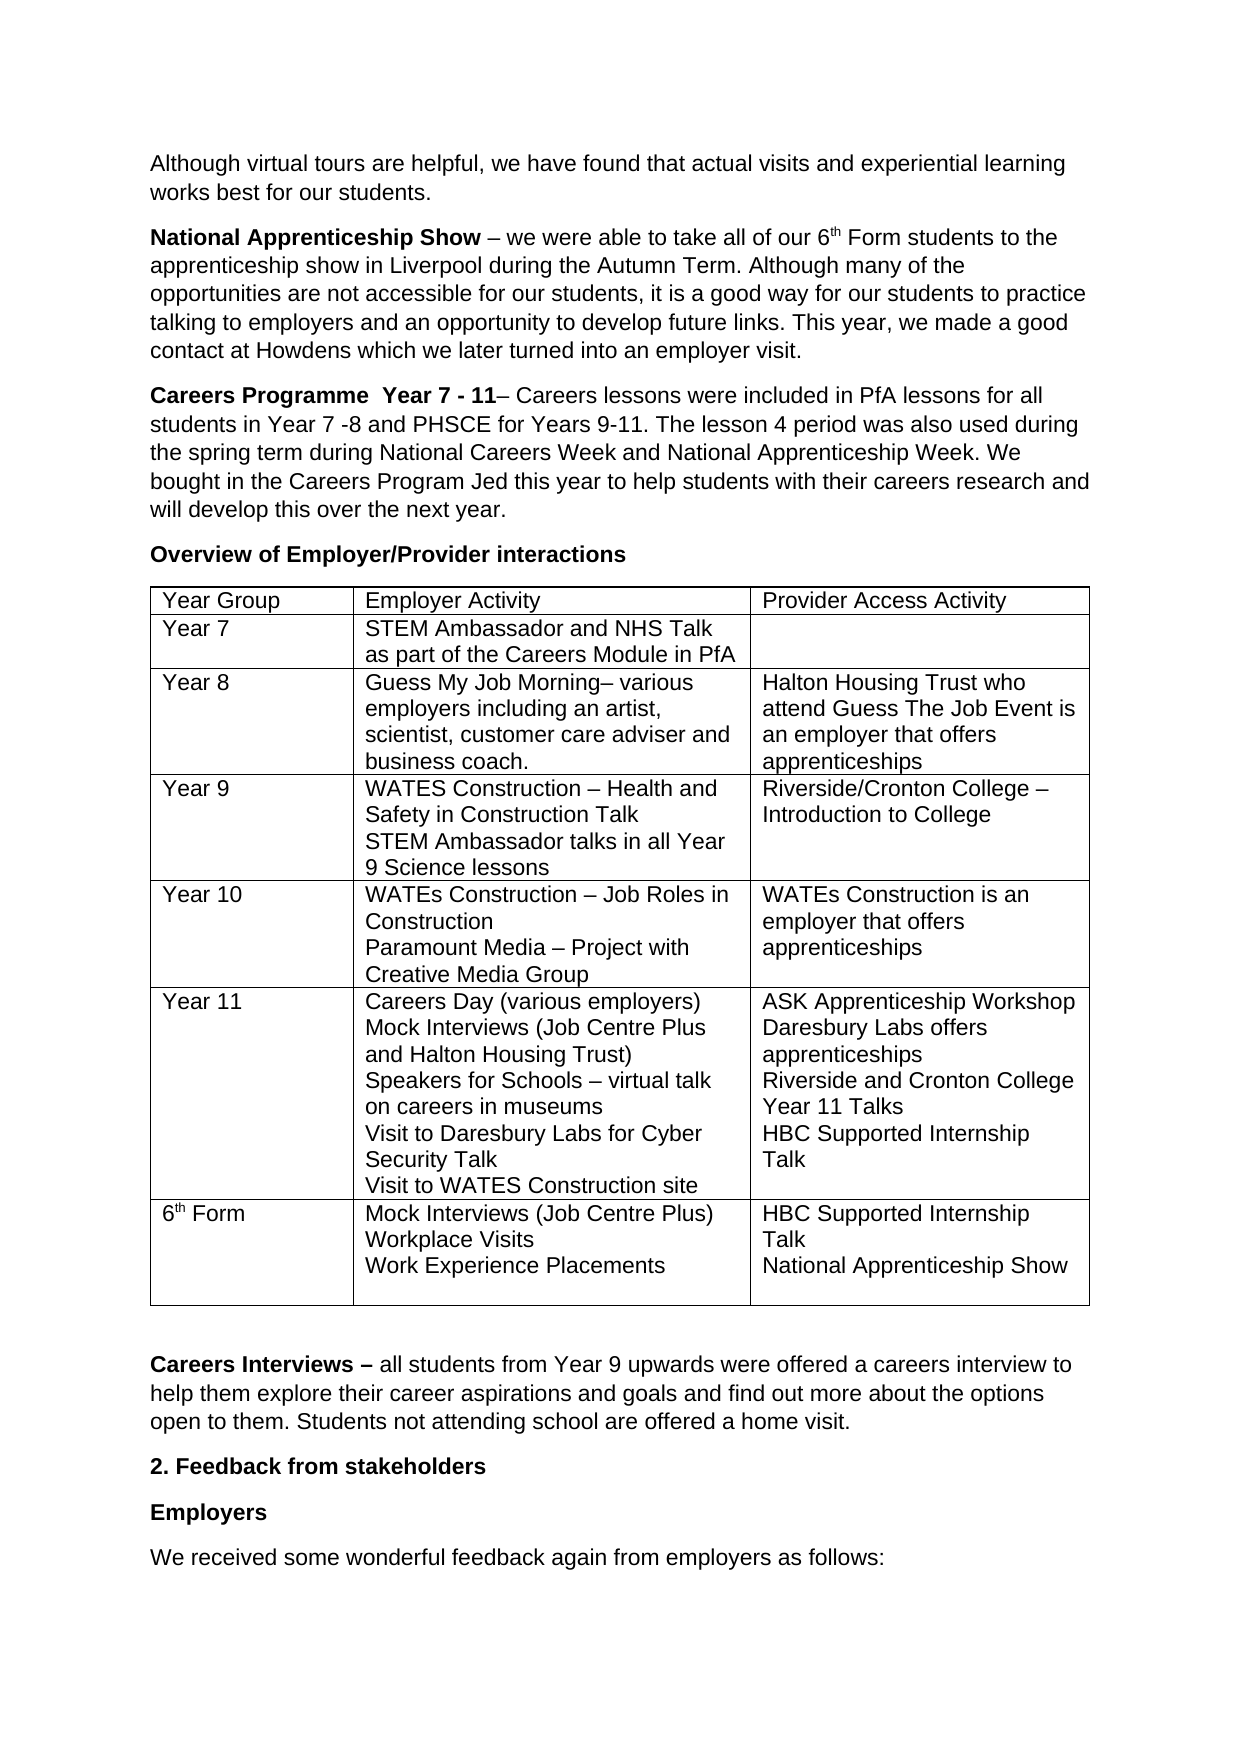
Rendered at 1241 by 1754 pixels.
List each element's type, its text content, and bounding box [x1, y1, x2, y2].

table_cell Riverside/Cronton College – Introduction to College [751, 775, 1089, 880]
text Careers Programme Year 7 - 11– Careers lessons were included in PfA lessons for all students in Year 7 -8 and PHSCE for Years 9-11. The lesson 4 period was also used during the spring term during National Careers Week and National Apprenticeship Week. We bought in the Careers Program Jed this year to help students with their careers research and will develop this over the next year. [150, 382, 1090, 522]
table_cell WATES Construction – Health and Safety in Construction Talk STEM Ambassador talks in all Year 9 Science lessons [354, 775, 750, 880]
text 2. Feedback from stakeholders [150, 1453, 1090, 1480]
table_cell [751, 615, 1089, 667]
table_cell HBC Supported Internship Talk National Apprenticeship Show [751, 1200, 1089, 1305]
text We received some wonderful feedback again from employers as follows: [150, 1543, 1090, 1570]
table_cell Year 10 [151, 881, 353, 987]
table_cell Year 8 [151, 669, 353, 774]
table_cell Careers Day (various employers) Mock Interviews (Job Centre Plus and Halton Housing Trust) Speakers for Schools – virtual talk on careers in museums Visit to Daresbury Labs for Cyber Security Talk Visit to WATES Construction site [354, 988, 750, 1199]
table_cell WATEs Construction – Job Roles in Construction Paramount Media – Project with Creative Media Group [354, 881, 750, 987]
table_cell ASK Apprenticeship Workshop Daresbury Labs offers apprenticeships Riverside and Cronton College Year 11 Talks HBC Supported Internship Talk [751, 988, 1089, 1199]
text Employers [150, 1498, 1090, 1525]
text Overview of Employer/Provider interactions [150, 541, 1090, 568]
table_cell 6th Form [151, 1200, 353, 1305]
table_cell WATEs Construction is an employer that offers apprenticeships [751, 881, 1089, 987]
table_cell Year 7 [151, 615, 353, 667]
table_header Year Group [151, 588, 353, 614]
table_cell STEM Ambassador and NHS Talk as part of the Careers Module in PfA [354, 615, 750, 667]
text Careers Interviews – all students from Year 9 upwards were offered a careers interview to help them explore their career aspirations and goals and find out more about the options open to them. Students not attending school are offered a home visit. [150, 1351, 1090, 1434]
text National Apprenticeship Show – we were able to take all of our 6th Form students to the apprenticeship show in Liverpool during the Autumn Term. Although many of the opportunities are not accessible for our students, it is a good way for our students to practice talking to employers and an opportunity to develop future links. This year, we made a good contact at Howdens which we later turned into an employer visit. [150, 223, 1090, 364]
table_cell Year 11 [151, 988, 353, 1199]
table_cell Mock Interviews (Job Centre Plus) Workplace Visits Work Experience Placements [354, 1200, 750, 1305]
table_cell Halton Housing Trust who attend Guess The Job Event is an employer that offers apprenticeships [751, 669, 1089, 774]
table_header Employer Activity [354, 588, 750, 614]
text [150, 150, 1090, 205]
table_cell Guess My Job Morning– various employers including an artist, scientist, customer care adviser and business coach. [354, 669, 750, 774]
table_header Provider Access Activity [751, 588, 1089, 614]
table_cell Year 9 [151, 775, 353, 880]
